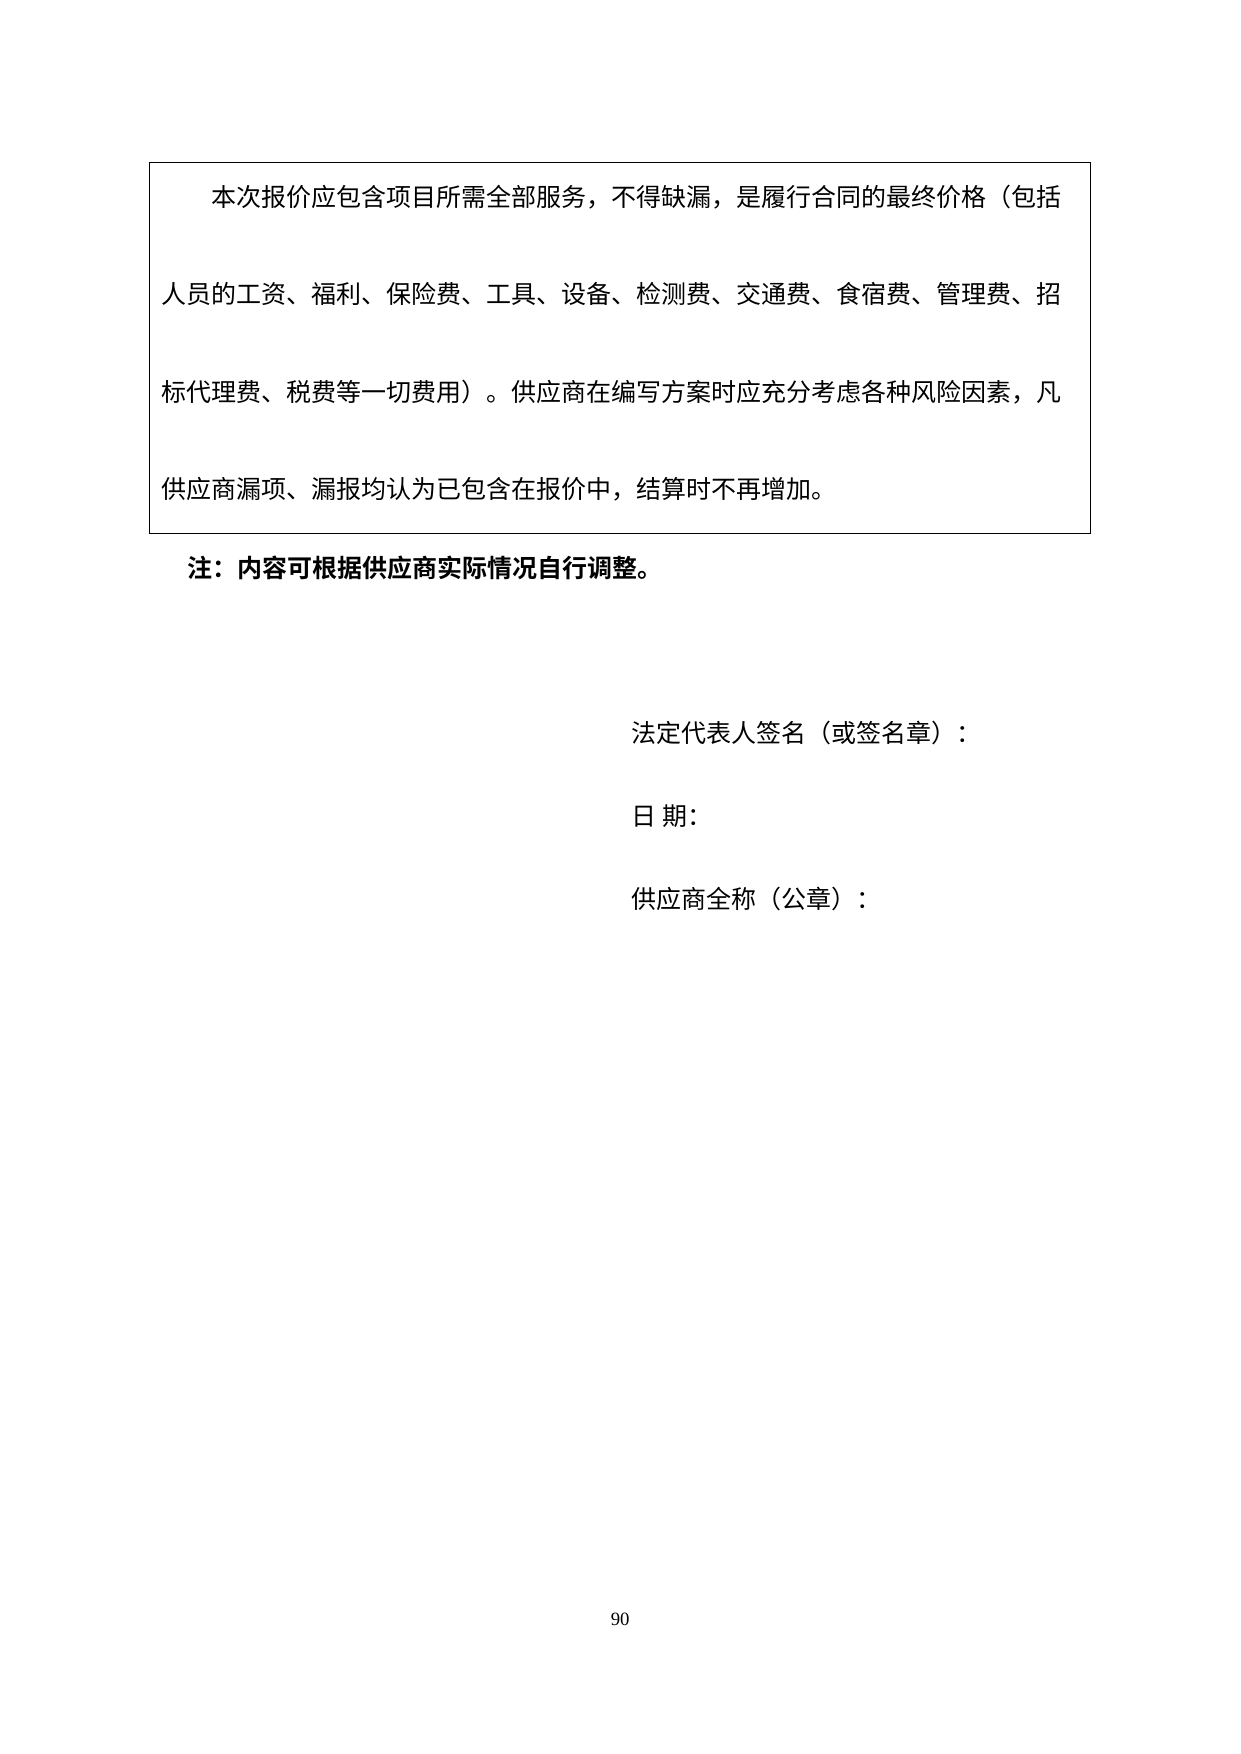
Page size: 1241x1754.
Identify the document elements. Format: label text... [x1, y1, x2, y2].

text 注：内容可根据供应商实际情况自行调整。 [187, 534, 1053, 599]
text 日 期： [581, 782, 1053, 847]
table_cell 本次报价应包含项目所需全部服务，不得缺漏，是履行合同的最终价格（包括人员的工资、福利、保险费、工具、设备、检测费、交通费、食宿费、管理费、招标代理费、税费等一切费用）。供应商在编写方案时应充分考虑各种风险因素，凡供应商漏项、漏报均认为已包含在报价中，结算时不再增加。 [150, 163, 1090, 533]
text 供应商全称（公章）： [581, 865, 1053, 930]
text 法定代表人签名（或签名章）： [581, 699, 1053, 764]
